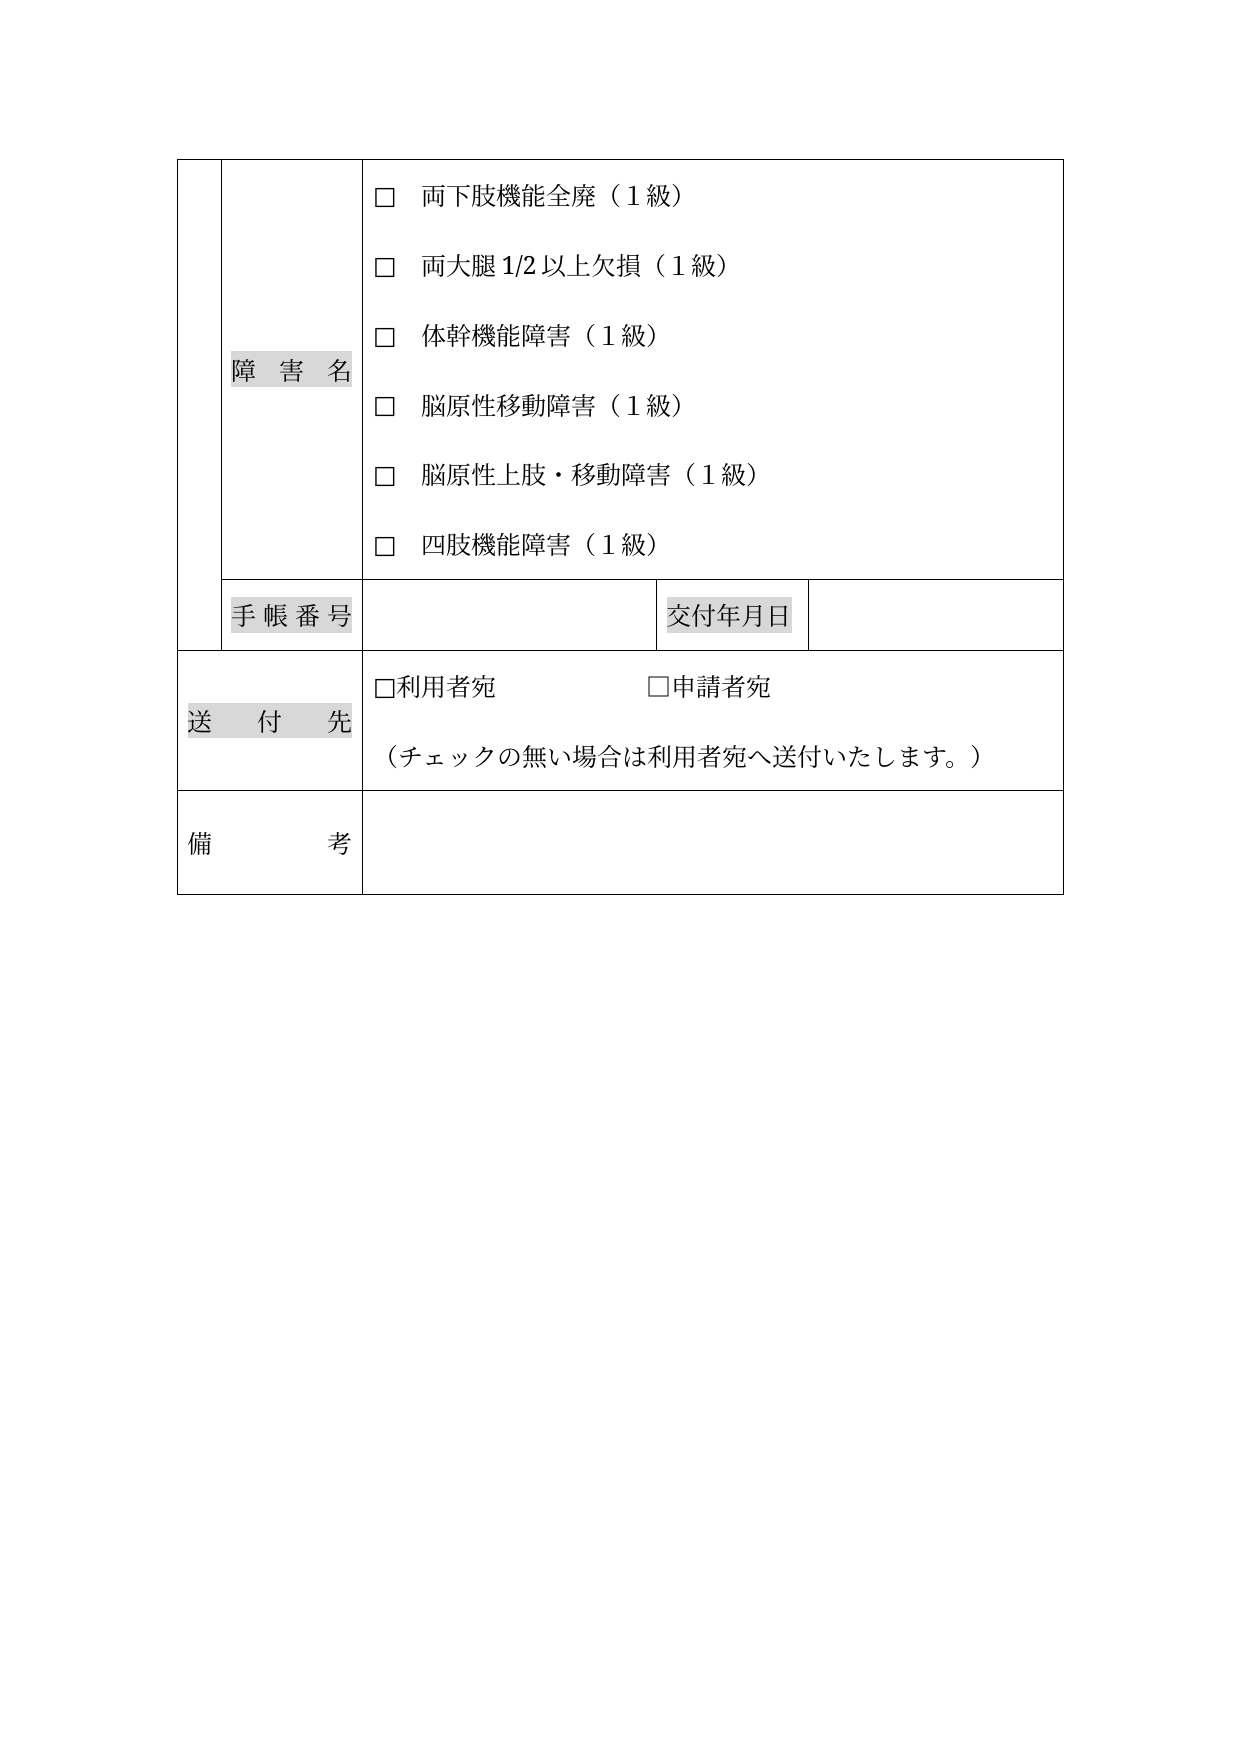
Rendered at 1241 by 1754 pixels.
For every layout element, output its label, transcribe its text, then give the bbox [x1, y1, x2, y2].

table_cell [809, 580, 1063, 649]
table_cell 交付年月日 [657, 580, 808, 649]
table_cell □利用者宛 □申請者宛 （チェックの無い場合は利用者宛へ送付いたします。） [363, 651, 1063, 790]
table_cell 備考 [178, 791, 362, 894]
table_cell [363, 791, 1063, 894]
table_cell [363, 580, 656, 649]
table_cell 送付先 [178, 651, 362, 790]
table_cell □ 両下肢機能全廃（１級） □ 両大腿1/2以上欠損（１級） □ 体幹機能障害（１級） □ 脳原性移動障害（１級） □ 脳原性上肢・移動障害（１級） □ 四肢機能障害（１級） [363, 160, 1063, 579]
table_cell 障害名 [222, 160, 362, 579]
table_cell 手帳番号 [222, 580, 362, 649]
